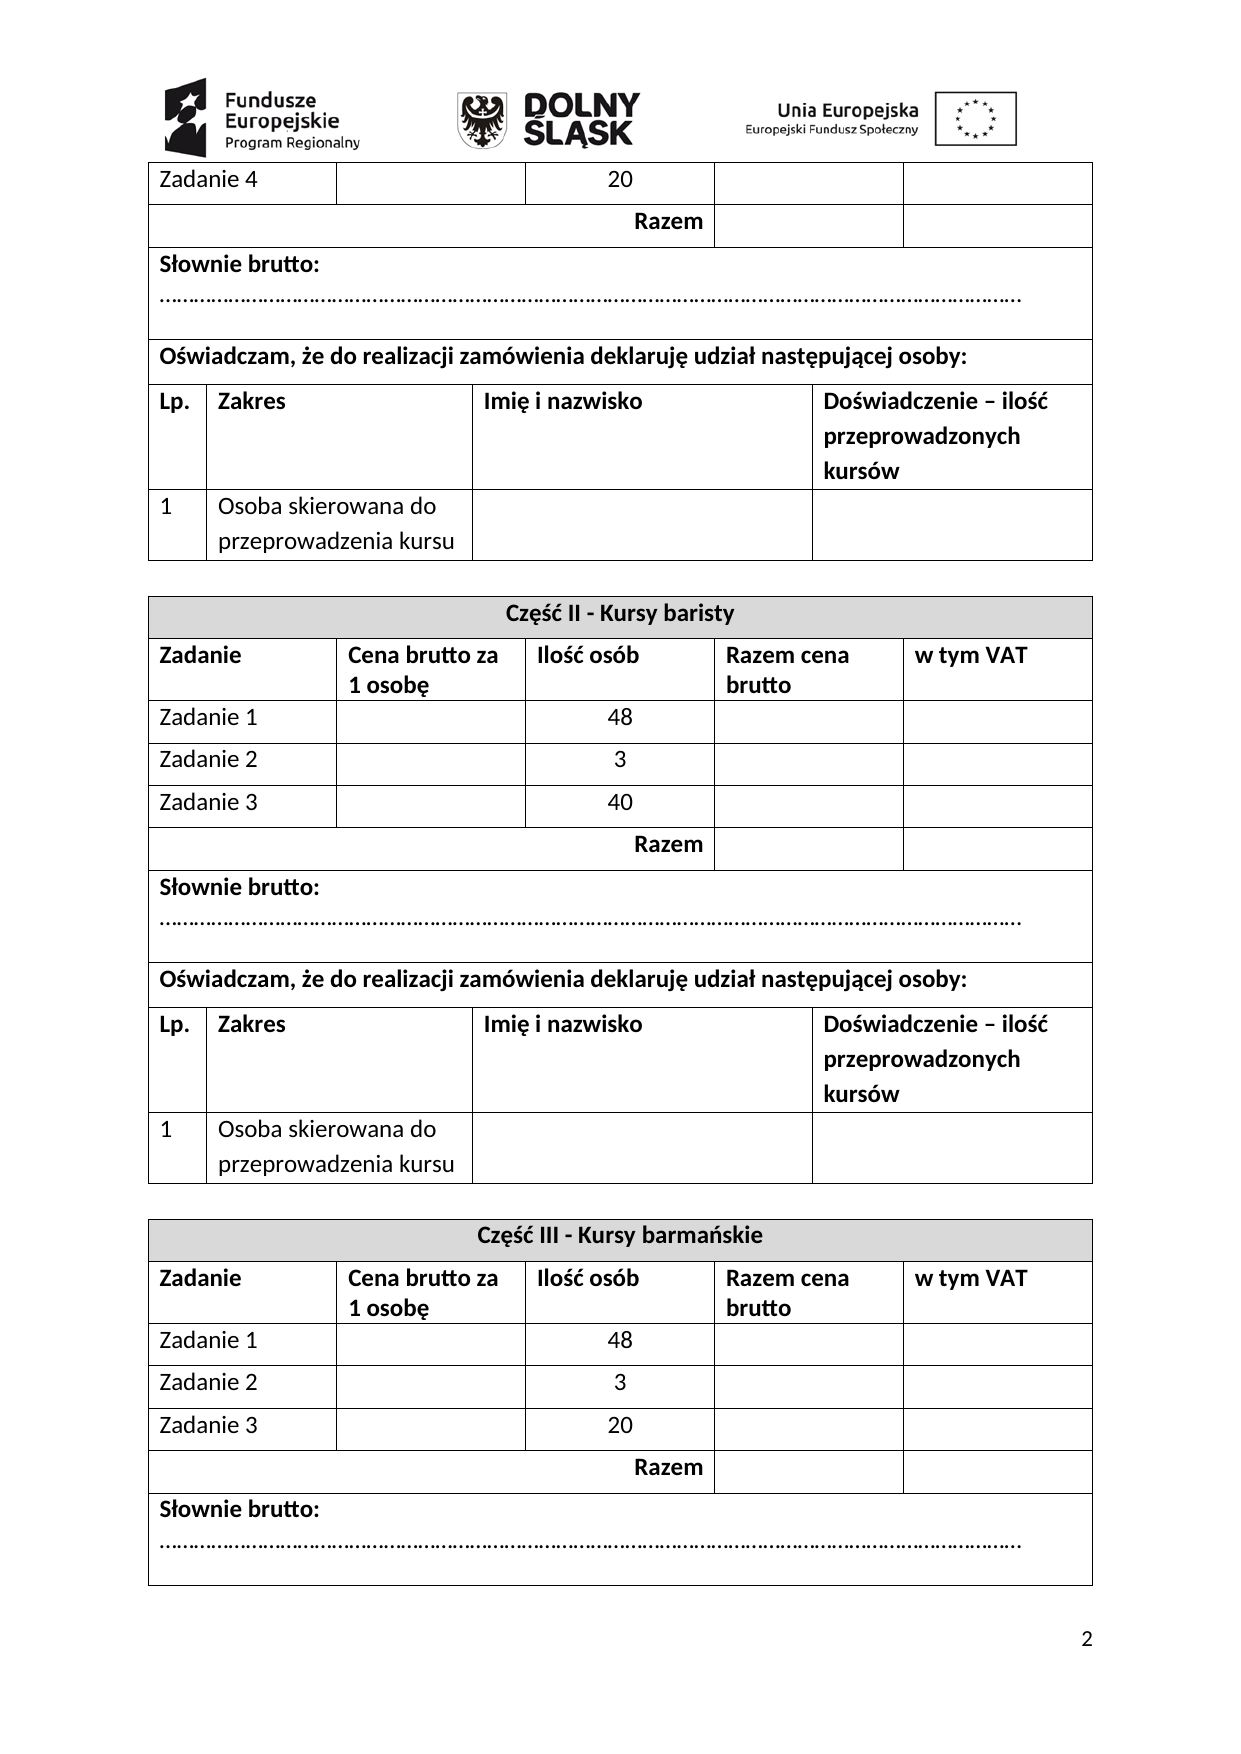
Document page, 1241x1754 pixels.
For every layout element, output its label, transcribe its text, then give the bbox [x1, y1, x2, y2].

table_cell [337, 701, 525, 742]
table_cell [715, 744, 903, 785]
table_cell 1 [149, 490, 206, 559]
table_cell Oświadczam, że do realizacji zamówienia deklaruję udział następującej osoby: [149, 340, 1092, 384]
table_cell Zadanie 3 [149, 786, 336, 827]
table_cell [904, 786, 1092, 827]
table_cell [337, 786, 525, 827]
table_cell [904, 163, 1092, 204]
table_cell Zadanie 3 [149, 1409, 336, 1450]
table_cell [904, 744, 1092, 785]
table_cell [813, 1113, 1092, 1182]
table_cell [715, 1366, 903, 1408]
table_cell Imię i nazwisko [473, 385, 812, 489]
table_cell Zakres [207, 385, 472, 489]
table_cell [473, 1113, 812, 1182]
table_cell [715, 786, 903, 827]
table_cell 3 [526, 744, 714, 785]
table_cell Razem cena brutto [715, 639, 903, 700]
table_cell [904, 205, 1092, 247]
table_cell [715, 701, 903, 742]
table_cell [715, 163, 903, 204]
table_cell Zakres [207, 1008, 472, 1112]
table_cell Razem [149, 828, 714, 870]
table_cell Słownie brutto: …………………………………………………………………………………………………………………………………… [149, 871, 1092, 962]
table_cell [715, 205, 903, 247]
table_cell Imię i nazwisko [473, 1008, 812, 1112]
table_cell Ilość osób [526, 1262, 714, 1323]
table_cell 48 [526, 701, 714, 742]
table_cell [337, 1409, 525, 1450]
table_cell 48 [526, 1324, 714, 1365]
table_cell Zadanie 1 [149, 1324, 336, 1365]
table_cell Słownie brutto: …………………………………………………………………………………………………………………………………… [149, 1494, 1092, 1585]
table_cell [337, 163, 525, 204]
table_cell Razem [149, 205, 714, 247]
table_cell w tym VAT [904, 1262, 1092, 1323]
table_cell Doświadczenie – ilość przeprowadzonych kursów [813, 1008, 1092, 1112]
table_cell [904, 828, 1092, 870]
table_cell [904, 1366, 1092, 1408]
table_cell [904, 1324, 1092, 1365]
table_cell 20 [526, 1409, 714, 1450]
table_cell 3 [526, 1366, 714, 1408]
table_cell Osoba skierowana do przeprowadzenia kursu [207, 1113, 472, 1182]
table_cell Ilość osób [526, 639, 714, 700]
table_cell [904, 1409, 1092, 1450]
table_cell Doświadczenie – ilość przeprowadzonych kursów [813, 385, 1092, 489]
table_cell Słownie brutto: …………………………………………………………………………………………………………………………………… [149, 248, 1092, 339]
table_cell 40 [526, 786, 714, 827]
table_cell 1 [149, 1113, 206, 1182]
table_cell Zadanie 2 [149, 744, 336, 785]
table_cell Lp. [149, 385, 206, 489]
table_cell Cena brutto za 1 osobę [337, 639, 525, 700]
table_cell [337, 1366, 525, 1408]
table_cell [813, 490, 1092, 559]
table_cell Zadanie [149, 1262, 336, 1323]
table_cell [904, 701, 1092, 742]
table_cell 20 [526, 163, 714, 204]
table_cell Zadanie [149, 639, 336, 700]
table_cell Razem [149, 1451, 714, 1493]
table_header Część III - Kursy barmańskie [149, 1220, 1092, 1261]
table_cell [904, 1451, 1092, 1493]
table_cell [715, 1409, 903, 1450]
table_cell Oświadczam, że do realizacji zamówienia deklaruję udział następującej osoby: [149, 963, 1092, 1007]
table_header Część II - Kursy baristy [149, 597, 1092, 638]
table_cell Razem cena brutto [715, 1262, 903, 1323]
table_cell [715, 828, 903, 870]
table_cell [473, 490, 812, 559]
table_cell Zadanie 1 [149, 701, 336, 742]
table_cell [337, 744, 525, 785]
table_cell Cena brutto za 1 osobę [337, 1262, 525, 1323]
table_cell w tym VAT [904, 639, 1092, 700]
table_cell [337, 1324, 525, 1365]
table_cell Osoba skierowana do przeprowadzenia kursu [207, 490, 472, 559]
table_cell [715, 1324, 903, 1365]
table_cell Zadanie 4 [149, 163, 336, 204]
table_cell Lp. [149, 1008, 206, 1112]
table_cell [715, 1451, 903, 1493]
table_cell Zadanie 2 [149, 1366, 336, 1408]
